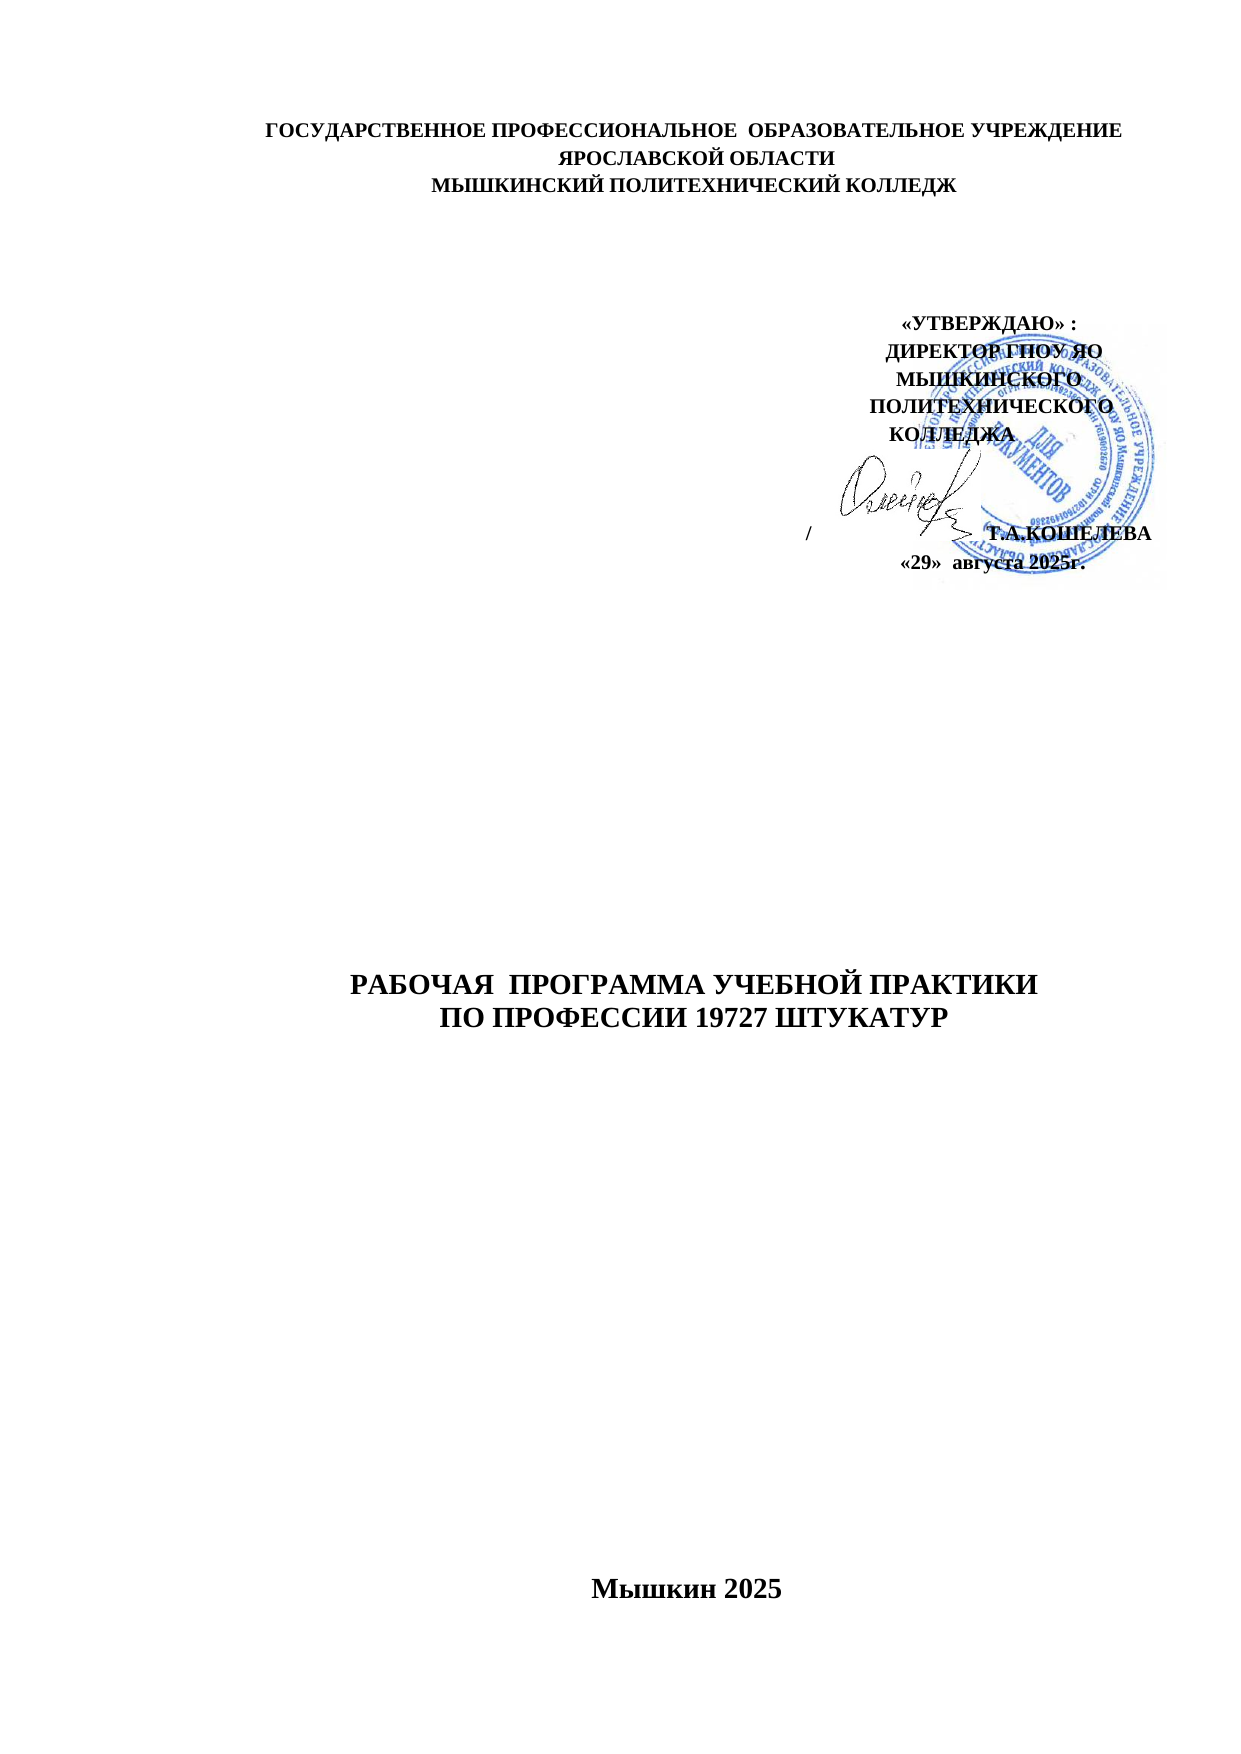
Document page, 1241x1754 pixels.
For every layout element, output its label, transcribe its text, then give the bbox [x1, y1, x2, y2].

text политехнического колледжа [752, 394, 1152, 446]
text «29» августа 2025г. [826, 548, 1152, 575]
text Государственное профессиональное образовательное учреждение [236, 118, 1152, 142]
text Ярославской области [236, 146, 1152, 170]
text директор гпоу яо [752, 339, 1152, 363]
text РАБОЧАЯ ПРОГРАММа УЧЕБНОЙ практики [236, 967, 1152, 1001]
text мышкинский политехнический колледж [236, 173, 1152, 197]
text мышкинского [752, 367, 1152, 391]
text Мышкин 2025 [236, 1571, 1137, 1604]
text «утверждаю» : [752, 311, 1152, 335]
picture [821, 324, 1167, 590]
text по профессии 19727 ШТУКАТУР [236, 1001, 1152, 1034]
text / Т.А.Кошелева [236, 449, 1152, 545]
